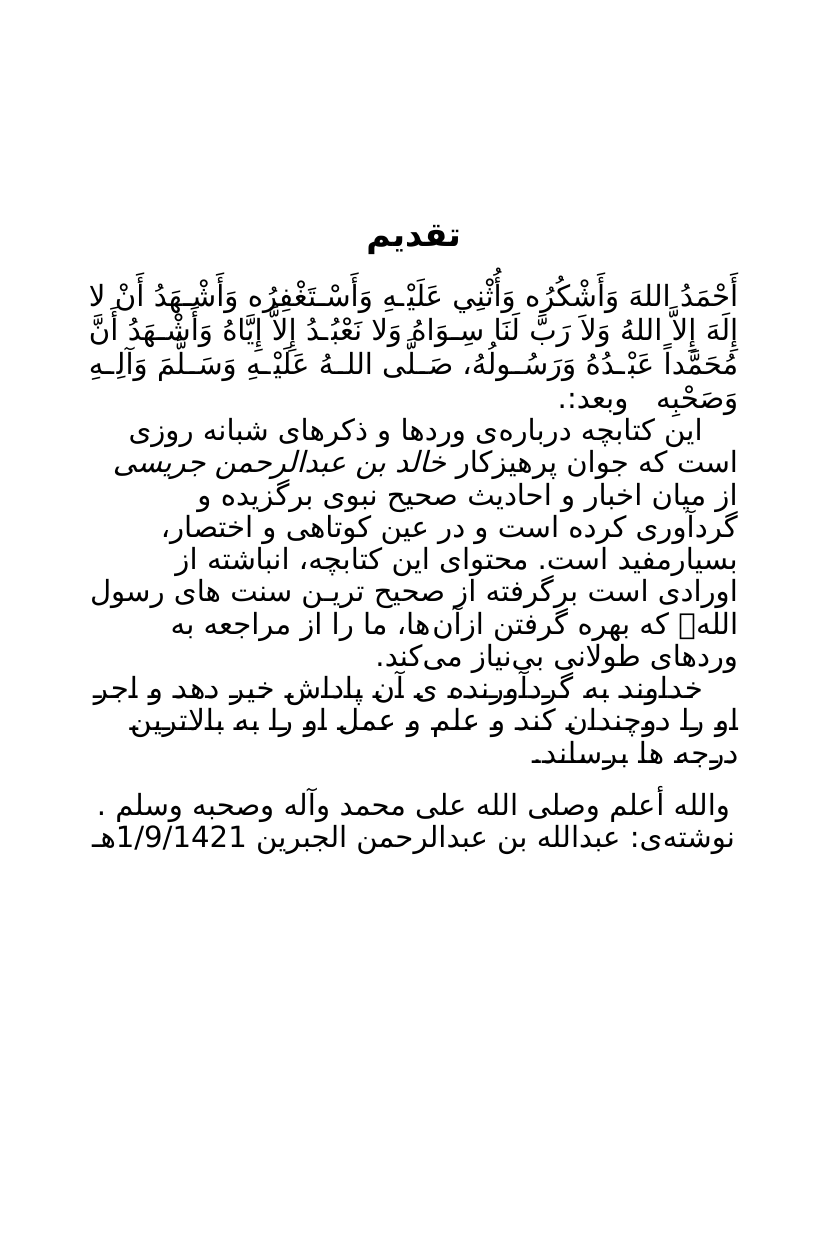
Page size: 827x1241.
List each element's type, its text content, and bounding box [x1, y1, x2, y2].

text أَحْمَدُ اللهَ وَأَشْكُرُه وَأُثْنِي عَلَيْهِ وَأَسْتَغْفِرُه وَأَشْهَدُ أَنْ لا إِلَهَ إِلاَّ اللهُ وَلاَ رَبَّ لَنَا سِوَاهُ وَلا نَعْبُدُ إِلاَّ إِيَّاهُ وَأَشْهَدُ أَنَّ مُحَمَّداً عَبْدُهُ وَرَسُولُهُ، صَلَّى اللهُ عَلَيْهِ وَسَلَّمَ وَآلِهِ وَصَحْبِه وبعد:. [89, 279, 738, 415]
text خداوند به گردآورنده ى آن پاداش خیر دهد و اجر او را دوچندان کند و علم و عمل او را به بالاترین درجه ها برساند. [89, 673, 738, 770]
text والله أعلم وصلی الله علی محمد وآله وصحبه وسلم . [89, 789, 738, 821]
text نوشته‌ی: عبدالله بن عبدالرحمن الجبرین 1/9/1421هـ [89, 821, 738, 853]
text این کتابچه درباره‌ی وردها و ذکرهای شبانه روزی است که جوان پرهیزکار خالد بن عبدالرحمن جریسی از میان اخبار و احادیث صحیح نبوی برگزیده و گردآوری کرده است و در عین کوتاهی و اختصار، بسیارمفید است. محتوای این کتابچه، انباشته از اورادی است برگرفته از صحیح تریـن سنت های رسول الله که بهره گرفتن ازآن ها، ما را از مراجعه به وردهای طولانی بی‌نیاز می‌کند. [89, 415, 738, 673]
text تقدیم [89, 215, 738, 254]
